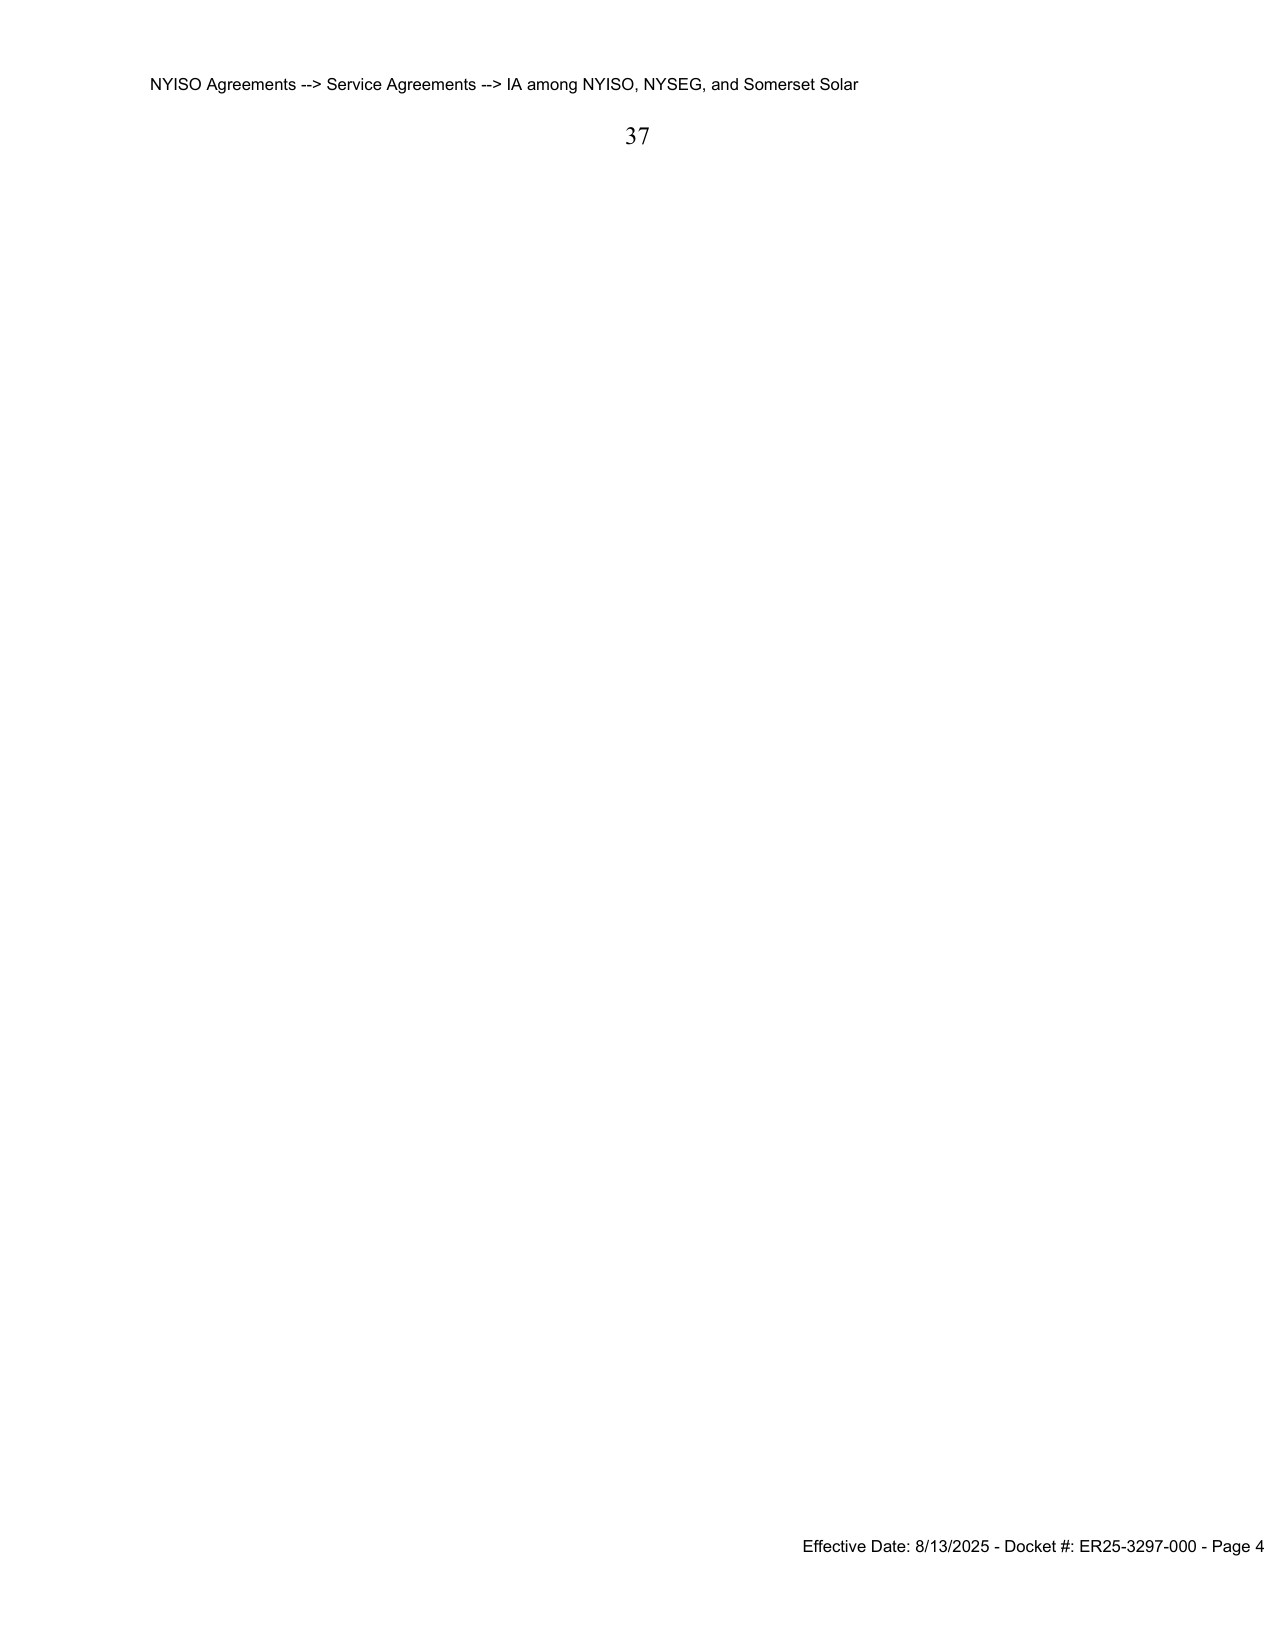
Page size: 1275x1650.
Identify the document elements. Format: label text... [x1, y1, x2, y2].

list 37 [625, 121, 1264, 150]
